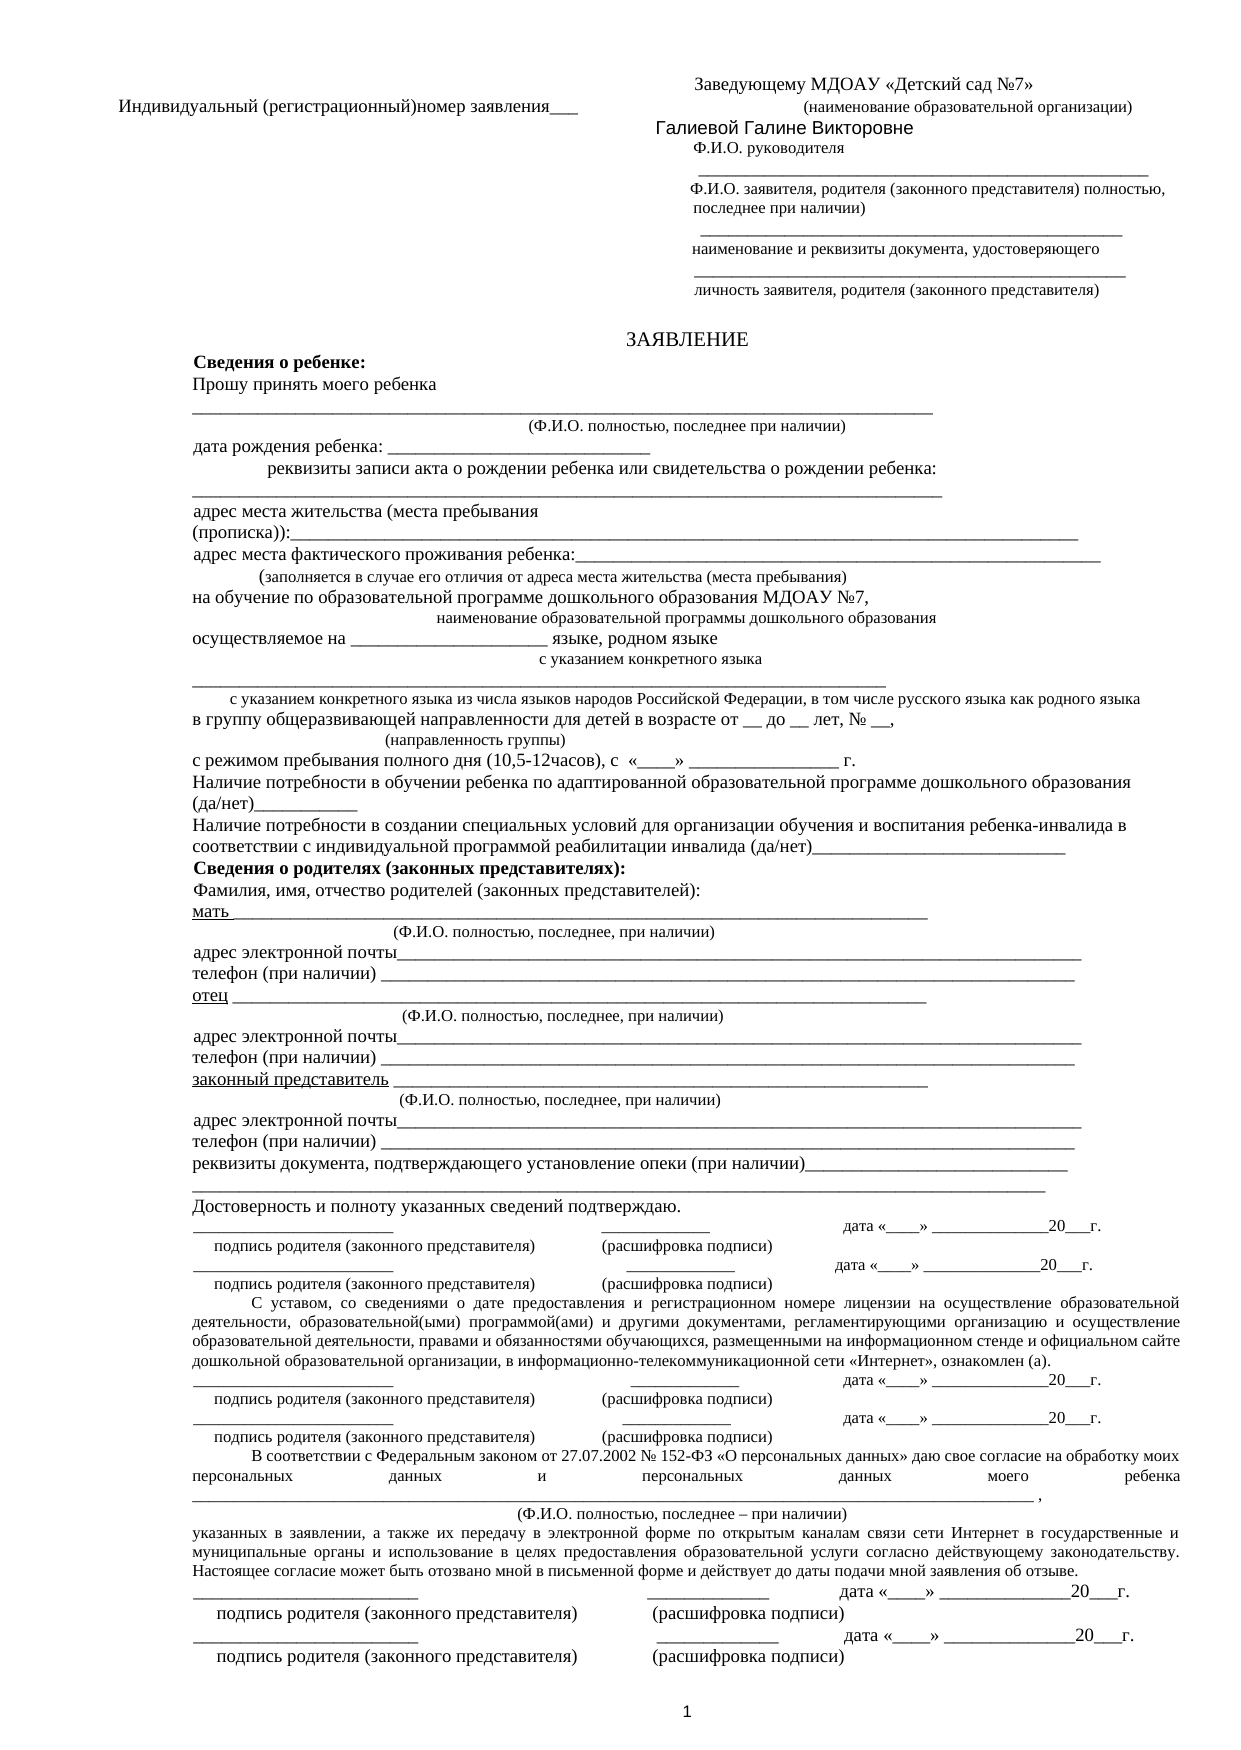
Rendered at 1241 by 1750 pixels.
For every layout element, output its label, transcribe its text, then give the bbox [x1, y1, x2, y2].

text ________________________ _____________ дата «____» ______________20___г. [118, 1216, 1181, 1235]
text Фамилия, имя, отчество родителей (законных представителей): [118, 878, 1181, 900]
text с режимом пребывания полного дня (10,5-12часов), с «____» ________________ г. [192, 749, 1181, 771]
text адрес электронной почты_________________________________________________________________________ [118, 941, 1181, 962]
text адрес места фактического проживания ребенка:________________________________________________________ [118, 543, 1181, 564]
text (направленность группы) [118, 730, 1181, 749]
text ________________________ _____________ дата «____» ______________20___г. [118, 1254, 1181, 1274]
text (Ф.И.О. полностью, последнее при наличии) [118, 416, 1181, 435]
text ______________________________________________ [694, 258, 1181, 279]
text отец __________________________________________________________________________ [192, 984, 1181, 1005]
text законный представитель _________________________________________________________ [192, 1068, 1181, 1089]
text Заведующему МДОАУ «Детский сад №7» [694, 73, 1181, 95]
text с указанием конкретного языка из числа языков народов Российской Федерации, в том числе русского языка как родного языка [192, 689, 1181, 708]
text Ф.И.О. руководителя [118, 138, 1181, 157]
text телефон (при наличии) __________________________________________________________________________ [192, 1130, 1181, 1152]
text Индивидуальный (регистрационный)номер заявления___ (наименование образовательной организации) [118, 95, 1181, 116]
text в группу общеразвивающей направленности для детей в возрасте от __ до __ лет, № __, [192, 708, 1181, 730]
text на обучение по образовательной программе дошкольного образования МДОАУ №7, [192, 586, 1181, 608]
text ________________________ _____________ дата «____» ______________20___г. [118, 1408, 1181, 1427]
text последнее при наличии) [118, 198, 1181, 217]
text Прошу принять моего ребенка _______________________________________________________________________________ [192, 373, 1181, 416]
text реквизиты записи акта о рождении ребенка или свидетельства о рождении ребенка: ________________________________________________________________________________ [192, 457, 1181, 500]
text адрес электронной почты_________________________________________________________________________ [118, 1024, 1181, 1046]
text ________________________ _____________ дата «____» ______________20___г. [118, 1623, 1181, 1645]
text Наличие потребности в обучении ребенка по адаптированной образовательной программе дошкольного образования (да/нет)___________ [192, 771, 1181, 814]
text телефон (при наличии) __________________________________________________________________________ [192, 962, 1181, 984]
text подпись родителя (законного представителя) (расшифровка подписи) [118, 1235, 1181, 1254]
text с указанием конкретного языка [192, 648, 1181, 668]
text (заполняется в случае его отличия от адреса места жительства (места пребывания) [118, 564, 1181, 586]
text подпись родителя (законного представителя) (расшифровка подписи) [118, 1645, 1181, 1667]
text (Ф.И.О. полностью, последнее, при наличии) [118, 922, 1181, 941]
text телефон (при наличии) __________________________________________________________________________ [192, 1046, 1181, 1068]
text ________________________ _____________ дата «____» ______________20___г. [118, 1580, 1181, 1602]
text __________________________________________________________________________ [192, 668, 1181, 689]
text личность заявителя, родителя (законного представителя) [694, 279, 1181, 298]
text (Ф.И.О. полностью, последнее – при наличии) [192, 1504, 1181, 1523]
text Сведения о родителях (законных представителях): [118, 857, 1181, 878]
text дата рождения ребенка: ____________________________ [118, 435, 1181, 457]
text адрес электронной почты_________________________________________________________________________ [118, 1108, 1181, 1130]
text (Ф.И.О. полностью, последнее, при наличии) [192, 1005, 1181, 1024]
text подпись родителя (законного представителя) (расшифровка подписи) [118, 1427, 1181, 1446]
text подпись родителя (законного представителя) (расшифровка подписи) [118, 1274, 1181, 1293]
text подпись родителя (законного представителя) (расшифровка подписи) [118, 1389, 1181, 1408]
text мать __________________________________________________________________________ [192, 900, 1181, 922]
text ___________________________________________________________________________________________ [192, 1173, 1181, 1195]
text _____________________________________________ [118, 217, 1181, 239]
text Достоверность и полноту указанных сведений подтверждаю. [192, 1195, 1181, 1216]
text указанных в заявлении, а также их передачу в электронной форме по открытым каналам связи сети Интернет в государственные и муниципальные органы и использование в целях предоставления образовательной услуги согласно действующему законодательству. Настоящее согласие может быть отозвано мной в письменной форме и действует до даты подачи мной заявления об отзыве. [192, 1523, 1181, 1580]
text наименование образовательной программы дошкольного образования [192, 608, 1181, 627]
text осуществляемое на _____________________ языке, родном языке [192, 627, 1181, 648]
text (Ф.И.О. полностью, последнее, при наличии) [192, 1089, 1181, 1108]
text Сведения о ребенке: [118, 351, 1181, 373]
text подпись родителя (законного представителя) (расшифровка подписи) [118, 1602, 1181, 1623]
text Наличие потребности в создании специальных условий для организации обучения и воспитания ребенка-инвалида в соответствии с индивидуальной программой реабилитации инвалида (да/нет)___________________________ [192, 814, 1181, 857]
text ________________________ _____________ дата «____» ______________20___г. [118, 1369, 1181, 1389]
text В соответствии с Федеральным законом от 27.07.2002 № 152-ФЗ «О персональных данных» даю свое согласие на обработку моих персональных данных и персональных данных моего ребенка _____________________________________________________________________________________________________ , [192, 1446, 1181, 1504]
text адрес места жительства (места пребывания (прописка)):____________________________________________________________________________________ [192, 500, 1181, 543]
text ЗАЯВЛЕНИЕ [118, 327, 1181, 351]
text С уставом, со сведениями о дате предоставления и регистрационном номере лицензии на осуществление образовательной деятельности, образовательной(ыми) программой(ами) и другими документами, регламентирующими организацию и осуществление образовательной деятельности, правами и обязанностями обучающихся, размещенными на информационном стенде и официальном сайте дошкольной образовательной организации, в информационно-телекоммуникационной сети «Интернет», ознакомлен (а). [192, 1293, 1181, 1369]
text Ф.И.О. заявителя, родителя (законного представителя) полностью, [118, 179, 1181, 198]
text реквизиты документа, подтверждающего установление опеки (при наличии)____________________________ [192, 1152, 1181, 1173]
text ________________________________________________ [118, 157, 1181, 179]
text Галиевой Галине Викторовне [118, 116, 1181, 138]
text наименование и реквизиты документа, удостоверяющего [118, 239, 1181, 258]
